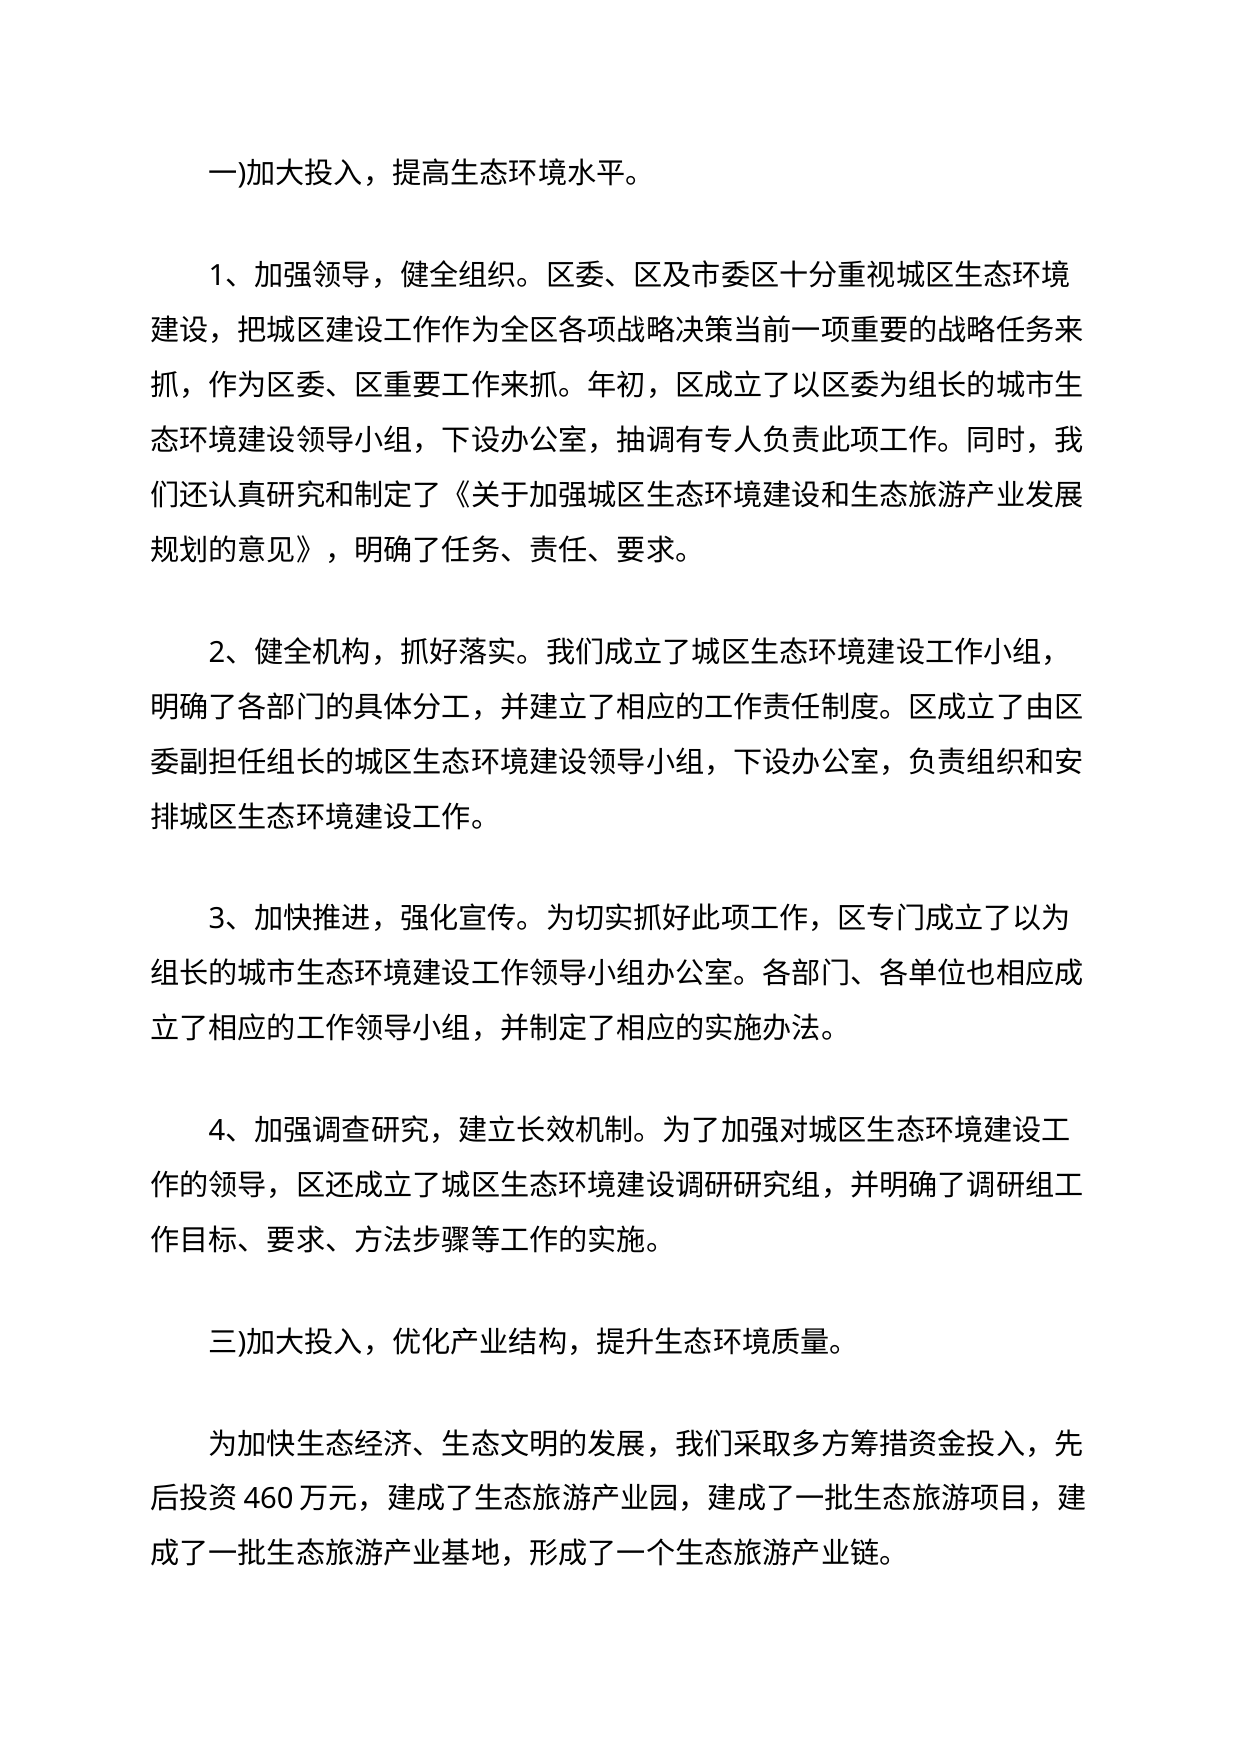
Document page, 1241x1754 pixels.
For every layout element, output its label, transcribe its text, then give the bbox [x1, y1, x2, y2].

text 3、加快推进，强化宣传。为切实抓好此项工作，区专门成立了以为组长的城市生态环境建设工作领导小组办公室。各部门、各单位也相应成立了相应的工作领导小组，并制定了相应的实施办法。 [150, 895, 1090, 1047]
text 为加快生态经济、生态文明的发展，我们采取多方筹措资金投入，先后投资460万元，建成了生态旅游产业园，建成了一批生态旅游项目，建成了一批生态旅游产业基地，形成了一个生态旅游产业链。 [150, 1420, 1090, 1572]
text 2、健全机构，抓好落实。我们成立了城区生态环境建设工作小组，明确了各部门的具体分工，并建立了相应的工作责任制度。区成立了由区委副担任组长的城区生态环境建设领导小组，下设办公室，负责组织和安排城区生态环境建设工作。 [150, 628, 1090, 835]
text 一)加大投入，提高生态环境水平。 [150, 150, 1090, 192]
text 1、加强领导，健全组织。区委、区及市委区十分重视城区生态环境建设，把城区建设工作作为全区各项战略决策当前一项重要的战略任务来抓，作为区委、区重要工作来抓。年初，区成立了以区委为组长的城市生态环境建设领导小组，下设办公室，抽调有专人负责此项工作。同时，我们还认真研究和制定了《关于加强城区生态环境建设和生态旅游产业发展规划的意见》，明确了任务、责任、要求。 [150, 252, 1090, 569]
text 4、加强调查研究，建立长效机制。为了加强对城区生态环境建设工作的领导，区还成立了城区生态环境建设调研研究组，并明确了调研组工作目标、要求、方法步骤等工作的实施。 [150, 1107, 1090, 1259]
text 三)加大投入，优化产业结构，提升生态环境质量。 [150, 1318, 1090, 1361]
